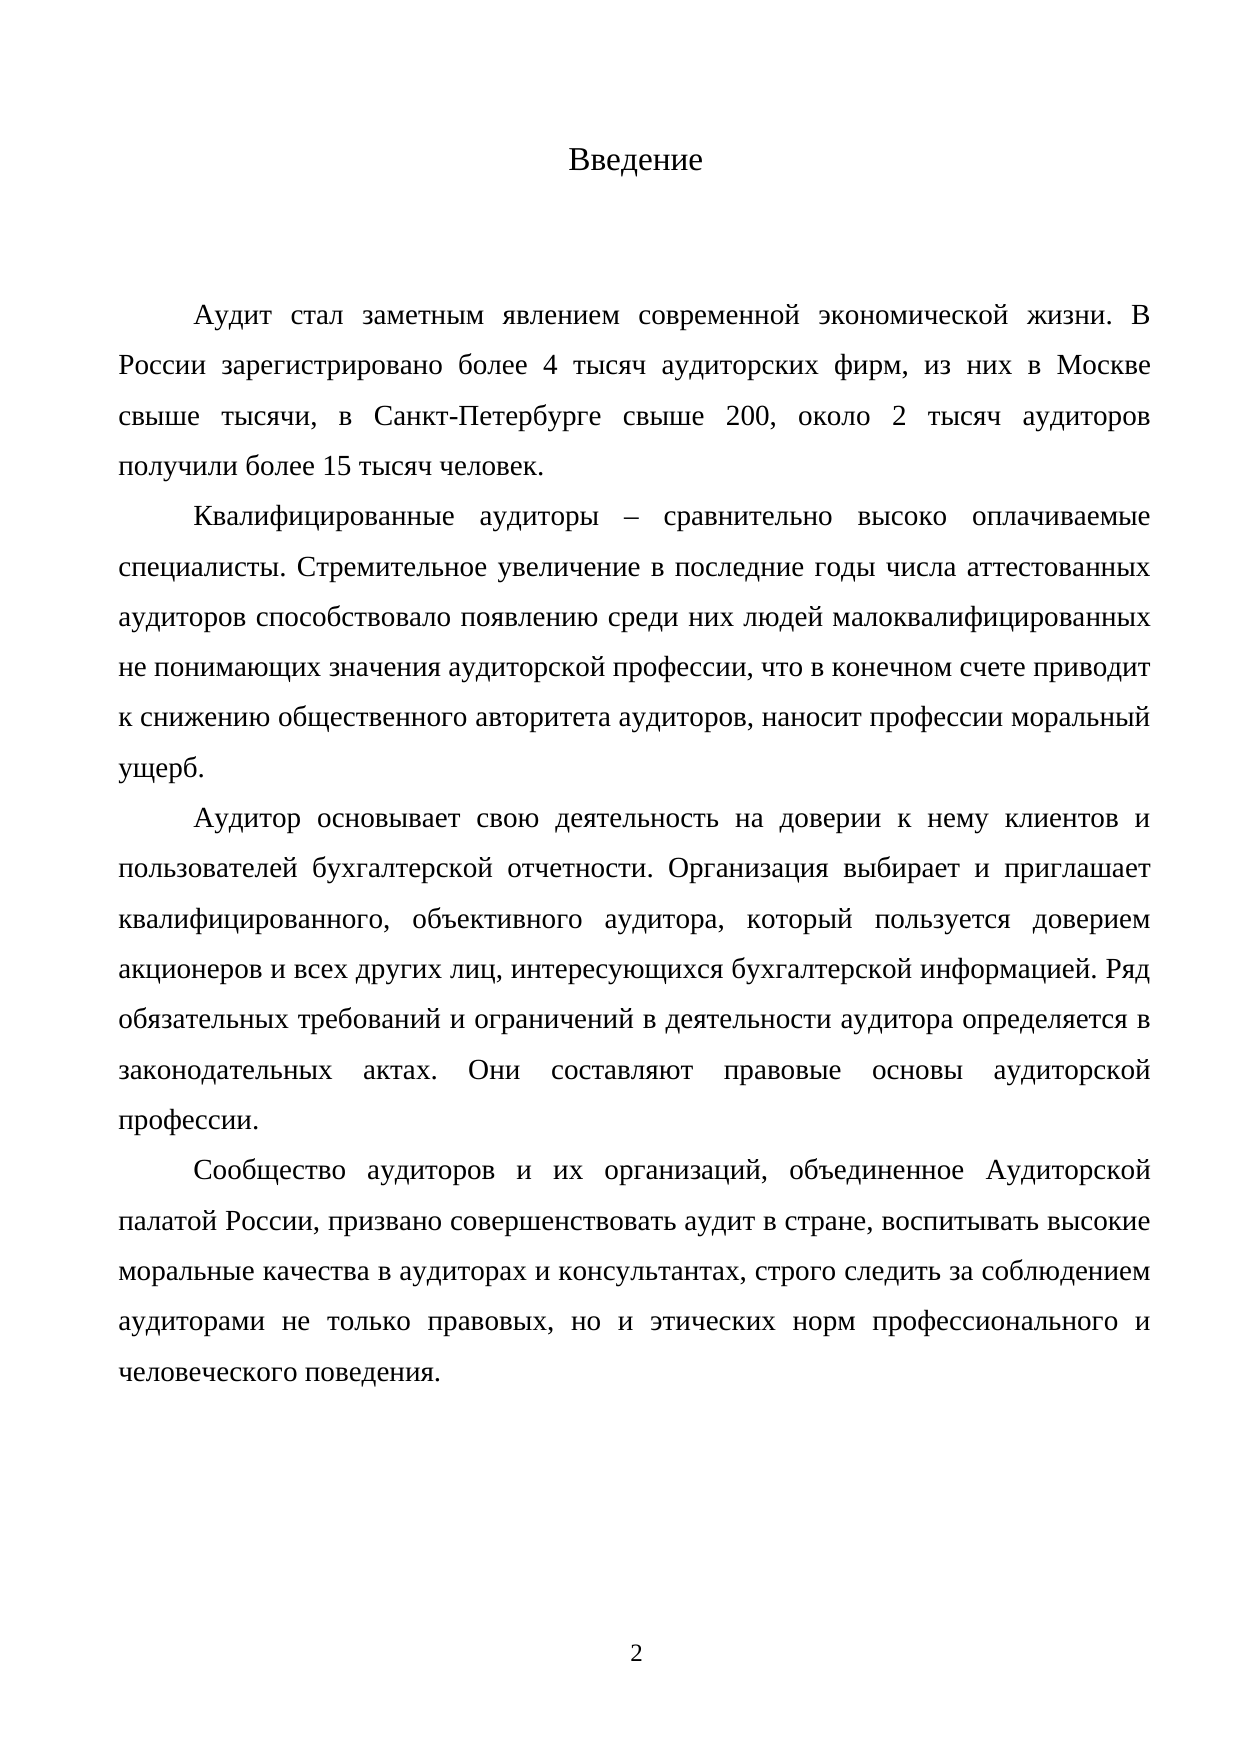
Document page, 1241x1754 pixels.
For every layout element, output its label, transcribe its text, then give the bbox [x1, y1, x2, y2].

text Аудит стал заметным явлением современной экономической жизни. В России зарегистрировано более 4 тысяч аудиторских фирм, из них в Москве свыше тысячи, в Санкт-Петербурге свыше 200, около 2 тысяч аудиторов получили более 15 тысяч человек. [118, 297, 1152, 482]
text Аудитор основывает свою деятельность на доверии к нему клиентов и пользователей бухгалтерской отчетности. Организация выбирает и приглашает квалифицированного, объективного аудитора, который пользуется доверием акционеров и всех других лиц, интересующихся бухгалтерской информацией. Ряд обязательных требований и ограничений в деятельности аудитора определяется в законодательных актах. Они составляют правовые основы аудиторской профессии. [118, 800, 1152, 1136]
text Сообщество аудиторов и их организаций, объединенное Аудиторской палатой России, призвано совершенствовать аудит в стране, воспитывать высокие моральные качества в аудиторах и консультантах, строго следить за соблюдением аудиторами не только правовых, но и этических норм профессионального и человеческого поведения. [118, 1152, 1152, 1387]
text Квалифицированные аудиторы – сравнительно высоко оплачиваемые специалисты. Стремительное увеличение в последние годы числа аттестованных аудиторов способствовало появлению среди них людей малоквалифицированных не понимающих значения аудиторской профессии, что в конечном счете приводит к снижению общественного авторитета аудиторов, наносит профессии моральный ущерб. [118, 498, 1152, 783]
subtitle Введение [493, 139, 1152, 177]
